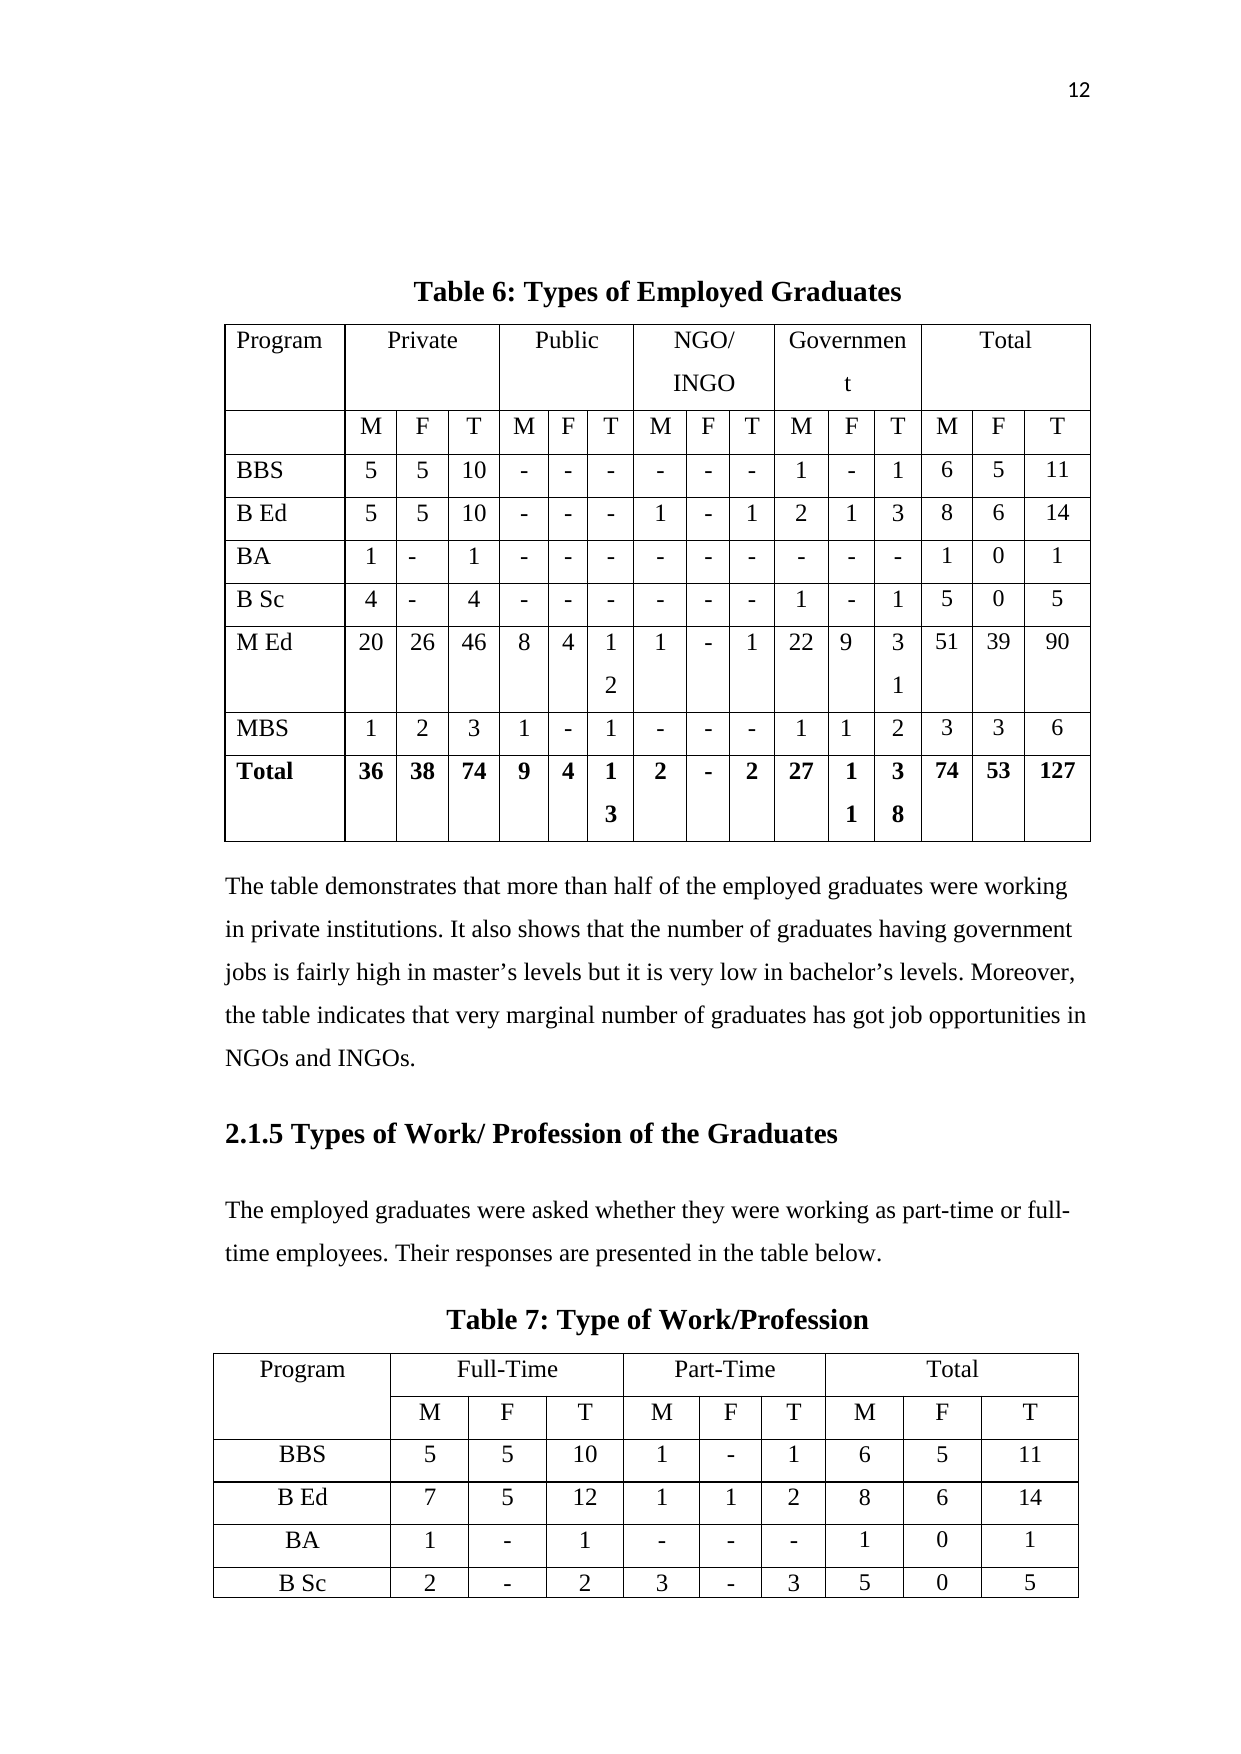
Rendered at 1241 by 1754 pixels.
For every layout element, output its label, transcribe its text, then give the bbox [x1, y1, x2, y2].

table_cell T [982, 1397, 1078, 1438]
table_cell T [1025, 411, 1090, 454]
table_cell - [634, 541, 686, 583]
table_cell M [624, 1397, 699, 1438]
table_cell - [687, 756, 729, 841]
table_cell 1 [982, 1525, 1078, 1567]
text 2.1.5 Types of Work/ Profession of the Graduates [225, 1116, 1090, 1149]
table_cell - [549, 584, 587, 626]
table_cell 1 [875, 455, 921, 497]
table_cell 1 [547, 1525, 623, 1567]
table_cell 6 [973, 498, 1024, 540]
table_cell - [469, 1525, 546, 1567]
table_cell T [588, 411, 633, 454]
table_cell M Ed [226, 627, 344, 712]
table_cell 5 [391, 1440, 468, 1481]
table_cell - [687, 455, 729, 497]
text Table 6: Types of Employed Graduates [225, 274, 1090, 307]
table_cell BBS [226, 455, 344, 497]
table_cell 0 [904, 1568, 981, 1597]
table_cell 38 [875, 756, 921, 841]
table_cell 4 [449, 584, 499, 626]
table_header Total [922, 325, 1090, 410]
table_cell 1 [775, 584, 828, 626]
table_cell - [700, 1568, 761, 1597]
table_cell - [687, 627, 729, 712]
table_cell 127 [1025, 756, 1090, 841]
table_cell 5 [982, 1568, 1078, 1597]
table_header Full-Time [391, 1354, 623, 1396]
table_cell T [449, 411, 499, 454]
table_cell 3 [762, 1568, 825, 1597]
table_cell - [549, 713, 587, 755]
table_cell 10 [449, 455, 499, 497]
table_cell - [469, 1568, 546, 1597]
table_cell 5 [346, 455, 396, 497]
table_cell - [634, 455, 686, 497]
table_cell B Sc [226, 584, 344, 626]
table_cell 1 [634, 498, 686, 540]
table_cell 1 [588, 713, 633, 755]
table_cell M [391, 1397, 468, 1438]
table_cell - [634, 713, 686, 755]
table_cell 2 [730, 756, 774, 841]
table_cell 2 [547, 1568, 623, 1597]
table_cell 8 [922, 498, 972, 540]
table_cell B Ed [214, 1483, 390, 1524]
table_cell - [588, 584, 633, 626]
table_cell 2 [391, 1568, 468, 1597]
table_cell - [700, 1440, 761, 1481]
table_cell 3 [875, 498, 921, 540]
table_cell 3 [624, 1568, 699, 1597]
table_cell 12 [588, 627, 633, 712]
table_cell 74 [449, 756, 499, 841]
table_cell - [588, 541, 633, 583]
table_cell 3 [973, 713, 1024, 755]
table_cell 74 [922, 756, 972, 841]
text The employed graduates were asked whether they were working as part-time or full-time employees. Their responses are presented in the table below. [225, 1195, 1090, 1267]
table_cell - [500, 584, 548, 626]
table_cell 2 [875, 713, 921, 755]
table_cell 1 [346, 541, 396, 583]
table_cell - [687, 498, 729, 540]
table_cell 1 [730, 627, 774, 712]
table_cell - [588, 498, 633, 540]
table_cell 0 [973, 541, 1024, 583]
table_cell 4 [549, 756, 587, 841]
table_cell 0 [973, 584, 1024, 626]
table_cell - [500, 455, 548, 497]
table_cell 5 [346, 498, 396, 540]
table_cell 6 [904, 1483, 981, 1524]
table_cell 39 [973, 627, 1024, 712]
table_cell 36 [346, 756, 396, 841]
table_cell 14 [982, 1483, 1078, 1524]
table_cell - [730, 455, 774, 497]
table_cell BA [226, 541, 344, 583]
table_cell - [500, 541, 548, 583]
table_cell 1 [775, 455, 828, 497]
table_cell 46 [449, 627, 499, 712]
table_header Part-Time [624, 1354, 825, 1396]
table_cell 1 [775, 713, 828, 755]
table_cell - [549, 455, 587, 497]
table_cell 1 [875, 584, 921, 626]
table_cell 9 [500, 756, 548, 841]
table_cell F [904, 1397, 981, 1438]
table_header Private [346, 325, 499, 410]
text Table 7: Type of Work/Profession [225, 1302, 1090, 1336]
table_cell 1 [1025, 541, 1090, 583]
table_cell 4 [346, 584, 396, 626]
text The table demonstrates that more than half of the employed graduates were working in private institutions. It also shows that the number of graduates having government jobs is fairly high in master’s levels but it is very low in bachelor’s levels. Moreover, the table indicates that very marginal number of graduates has got job opportunities in NGOs and INGOs. [225, 871, 1090, 1072]
table_cell 31 [875, 627, 921, 712]
table_cell 6 [922, 455, 972, 497]
table_cell M [500, 411, 548, 454]
table_cell 3 [922, 713, 972, 755]
table_cell M [922, 411, 972, 454]
table_cell 53 [973, 756, 1024, 841]
table_cell M [775, 411, 828, 454]
table_cell 2 [775, 498, 828, 540]
table_cell - [397, 584, 448, 626]
table_cell 5 [904, 1440, 981, 1481]
table_cell F [829, 411, 874, 454]
table_cell 51 [922, 627, 972, 712]
table_cell - [829, 541, 874, 583]
table_cell 1 [762, 1440, 825, 1481]
table_cell - [549, 541, 587, 583]
table_cell M [346, 411, 396, 454]
table_cell 1 [624, 1440, 699, 1481]
table_cell 5 [826, 1568, 903, 1597]
table_cell - [730, 584, 774, 626]
table_cell 13 [588, 756, 633, 841]
table_header Total [826, 1354, 1078, 1396]
table_cell - [687, 541, 729, 583]
table_cell MBS [226, 713, 344, 755]
table_cell - [829, 584, 874, 626]
table_cell 1 [730, 498, 774, 540]
table_cell B Ed [226, 498, 344, 540]
table_cell - [730, 541, 774, 583]
table_cell 4 [549, 627, 587, 712]
table_cell 1 [634, 627, 686, 712]
table_cell 7 [391, 1483, 468, 1524]
table_cell 5 [1025, 584, 1090, 626]
table_header Government [775, 325, 921, 410]
table_cell 12 [547, 1483, 623, 1524]
table_cell M [634, 411, 686, 454]
table_cell 1 [391, 1525, 468, 1567]
table_cell 5 [397, 455, 448, 497]
table_cell 2 [634, 756, 686, 841]
table_cell 1 [826, 1525, 903, 1567]
table_cell 22 [775, 627, 828, 712]
table_cell 26 [397, 627, 448, 712]
table_cell - [730, 713, 774, 755]
table_cell 1 [922, 541, 972, 583]
table_cell 20 [346, 627, 396, 712]
table_cell - [500, 498, 548, 540]
table_cell 1 [624, 1483, 699, 1524]
table_cell 1 [829, 713, 874, 755]
table_cell T [730, 411, 774, 454]
table_cell 27 [775, 756, 828, 841]
table_cell 5 [922, 584, 972, 626]
table_cell BA [214, 1525, 390, 1567]
table_cell 10 [547, 1440, 623, 1481]
table_cell - [829, 455, 874, 497]
table_cell 1 [829, 498, 874, 540]
table_header Public [500, 325, 633, 410]
table_cell 1 [449, 541, 499, 583]
table_cell - [775, 541, 828, 583]
table_cell 3 [449, 713, 499, 755]
table_cell 11 [982, 1440, 1078, 1481]
table_cell 38 [397, 756, 448, 841]
table_cell F [549, 411, 587, 454]
table_cell 5 [469, 1440, 546, 1481]
table_cell - [397, 541, 448, 583]
table_cell 1 [500, 713, 548, 755]
table_cell 90 [1025, 627, 1090, 712]
table_cell - [588, 455, 633, 497]
table_cell 8 [500, 627, 548, 712]
table_cell 11 [829, 756, 874, 841]
table_cell 1 [700, 1483, 761, 1524]
table_cell F [397, 411, 448, 454]
table_cell M [826, 1397, 903, 1438]
table_header NGO/ INGO [634, 325, 774, 410]
table_cell 1 [346, 713, 396, 755]
table_cell - [687, 713, 729, 755]
table_cell T [762, 1397, 825, 1438]
table_cell 5 [469, 1483, 546, 1524]
table_cell 2 [397, 713, 448, 755]
table_cell [226, 411, 344, 454]
table_cell T [875, 411, 921, 454]
table_cell 6 [826, 1440, 903, 1481]
table_cell - [700, 1525, 761, 1567]
table_cell - [762, 1525, 825, 1567]
table_cell 11 [1025, 455, 1090, 497]
table_cell 8 [826, 1483, 903, 1524]
table_cell - [875, 541, 921, 583]
table_cell BBS [214, 1440, 390, 1481]
table_cell - [634, 584, 686, 626]
table_cell T [547, 1397, 623, 1438]
table_cell 9 [829, 627, 874, 712]
table_cell 14 [1025, 498, 1090, 540]
table_cell - [549, 498, 587, 540]
table_header Program [214, 1354, 390, 1438]
table_cell F [687, 411, 729, 454]
table_header Program [226, 325, 344, 410]
table_cell 6 [1025, 713, 1090, 755]
table_cell 5 [397, 498, 448, 540]
table_cell - [687, 584, 729, 626]
table_cell B Sc [214, 1568, 390, 1597]
table_cell 10 [449, 498, 499, 540]
table_cell F [469, 1397, 546, 1438]
table_cell - [624, 1525, 699, 1567]
table_cell F [973, 411, 1024, 454]
table_cell 0 [904, 1525, 981, 1567]
table_cell F [700, 1397, 761, 1438]
table_cell 2 [762, 1483, 825, 1524]
table_cell 5 [973, 455, 1024, 497]
table_cell Total [226, 756, 344, 841]
